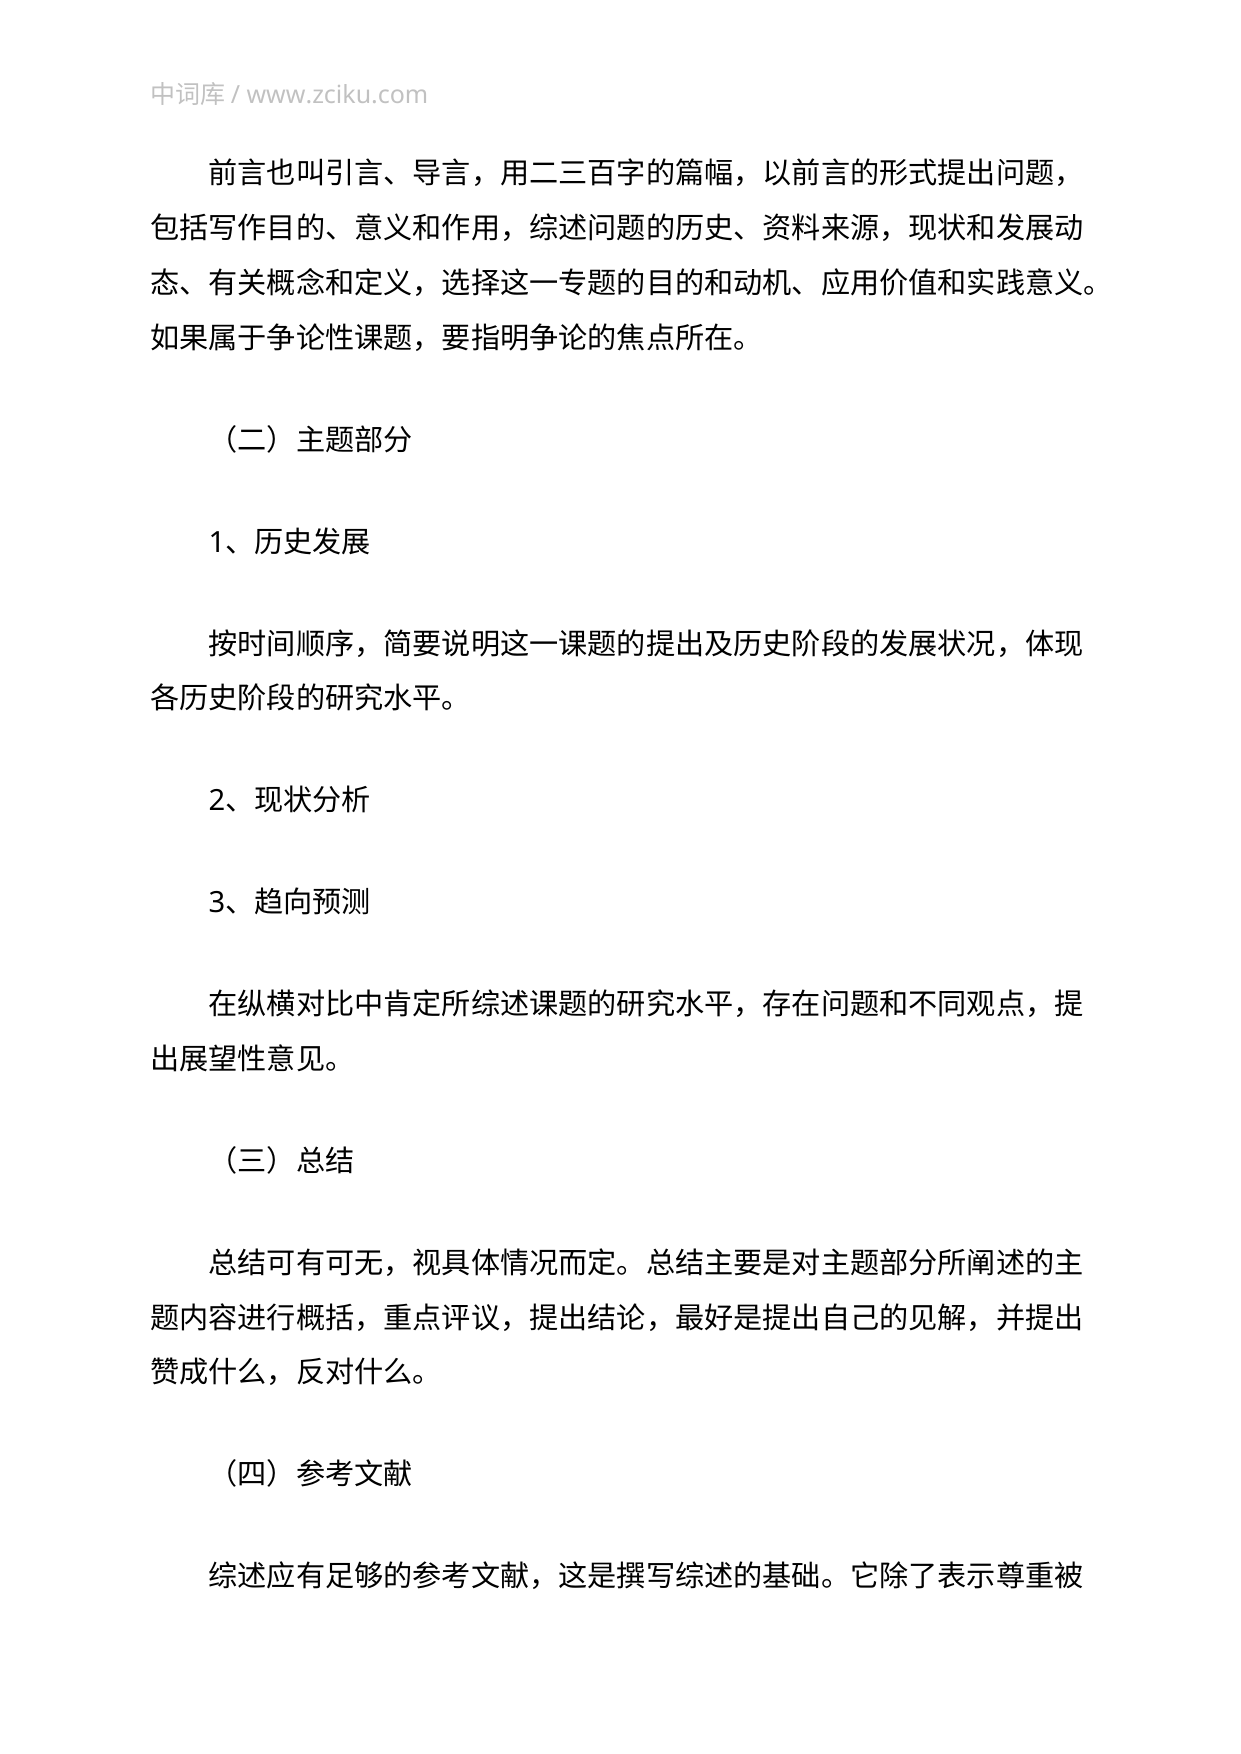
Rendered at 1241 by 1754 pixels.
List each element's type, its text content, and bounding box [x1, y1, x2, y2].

text 按时间顺序，简要说明这一课题的提出及历史阶段的发展状况，体现各历史阶段的研究水平。 [150, 620, 1090, 717]
text （四）参考文献 [150, 1451, 1090, 1493]
text （三）总结 [150, 1137, 1090, 1180]
text 3、趋向预测 [150, 879, 1090, 921]
text 1、历史发展 [150, 518, 1090, 561]
text 在纵横对比中肯定所综述课题的研究水平，存在问题和不同观点，提出展望性意见。 [150, 981, 1090, 1078]
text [150, 1553, 1090, 1595]
text 2、现状分析 [150, 777, 1090, 819]
text 前言也叫引言、导言，用二三百字的篇幅，以前言的形式提出问题，包括写作目的、意义和作用，综述问题的历史、资料来源，现状和发展动态、有关概念和定义，选择这一专题的目的和动机、应用价值和实践意义。如果属于争论性课题，要指明争论的焦点所在。 [150, 150, 1090, 357]
text （二）主题部分 [150, 416, 1090, 459]
text 总结可有可无，视具体情况而定。总结主要是对主题部分所阐述的主题内容进行概括，重点评议，提出结论，最好是提出自己的见解，并提出赞成什么，反对什么。 [150, 1239, 1090, 1391]
